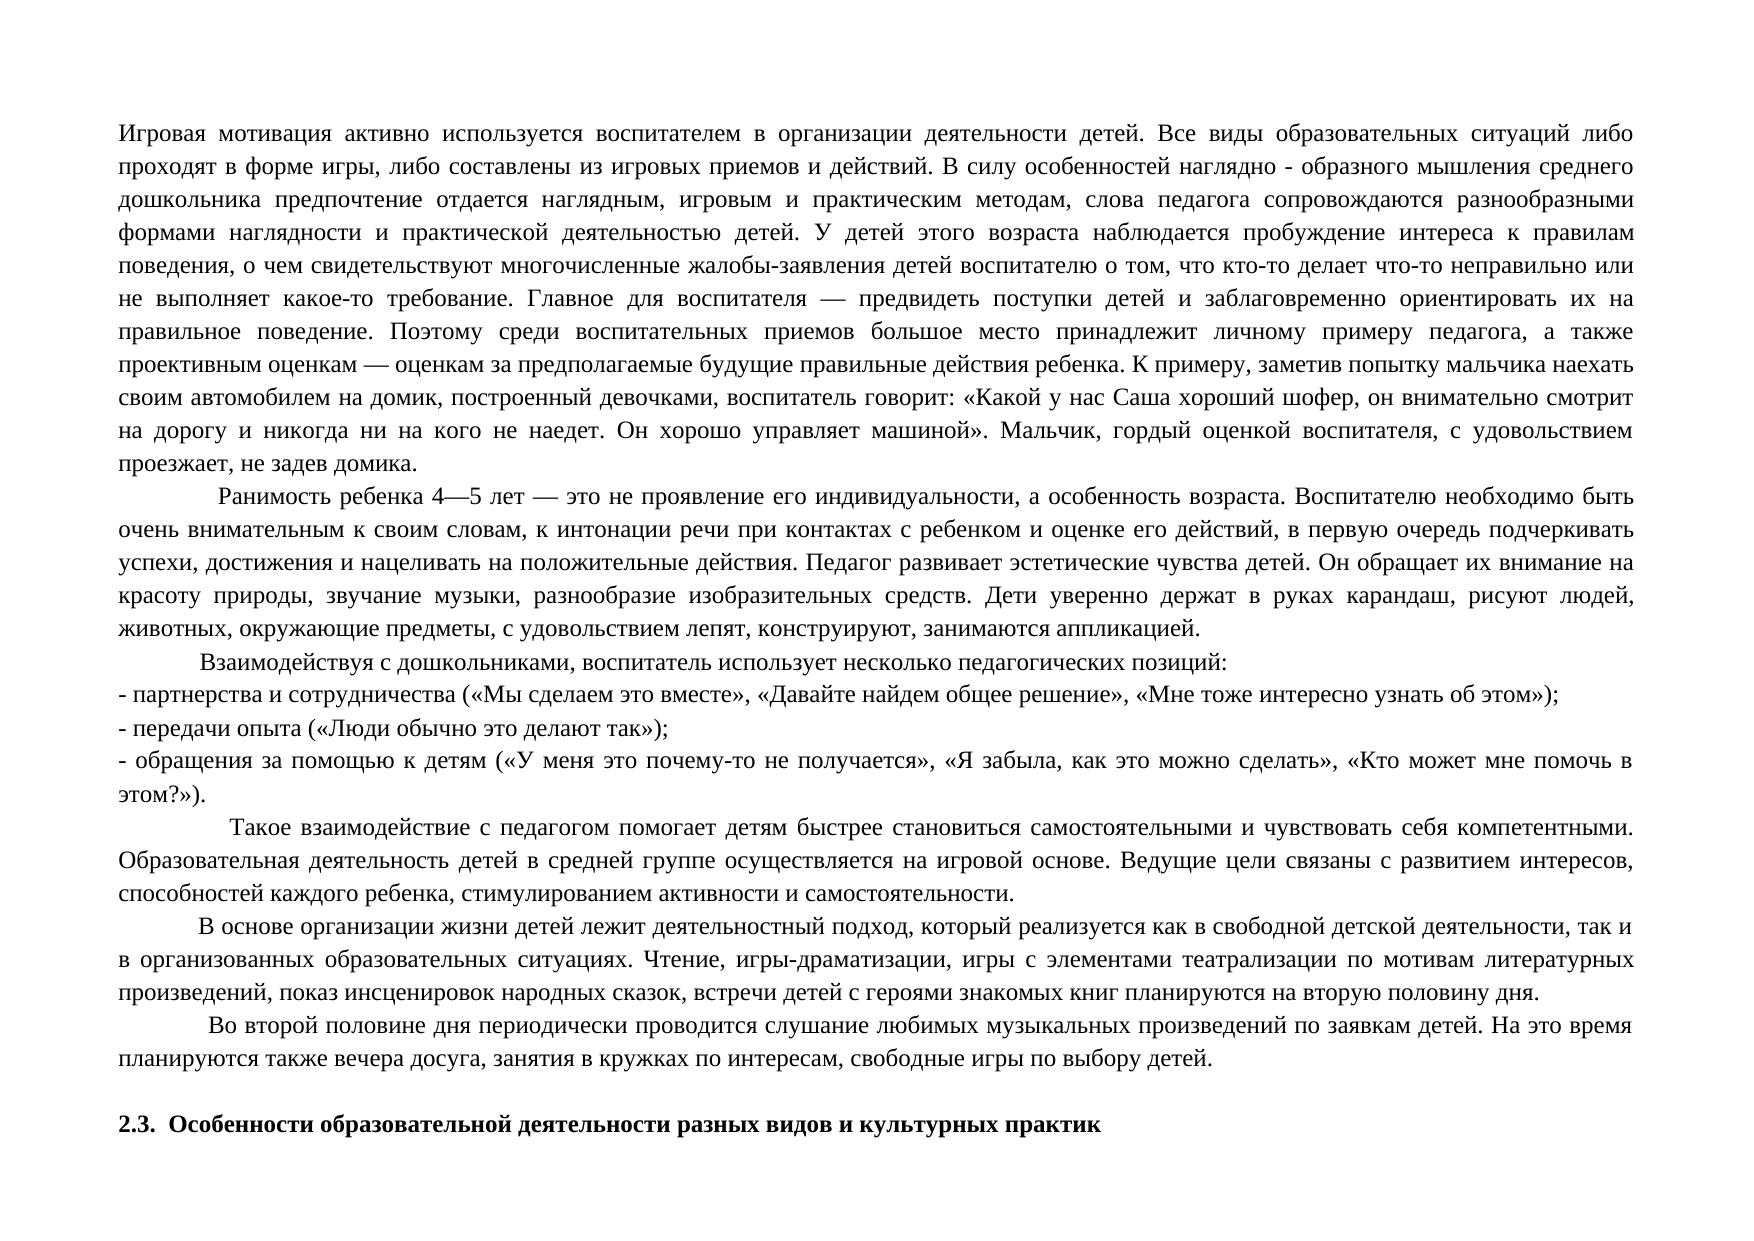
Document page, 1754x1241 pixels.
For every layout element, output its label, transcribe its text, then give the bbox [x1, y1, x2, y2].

text - партнерства и сотрудничества («Мы сделаем это вместе», «Давайте найдем общее решение», «Мне тоже интересно узнать об этом»); [118, 679, 1636, 708]
text - обращения за помощью к детям («У меня это почему-то не получается», «Я забыла, как это можно сделать», «Кто может мне помочь в этом?»). [118, 746, 1636, 807]
text Игровая мотивация активно используется воспитателем в организации деятельности детей. Все виды образовательных ситуаций либо проходят в форме игры, либо составлены из игровых приемов и действий. В силу особенностей наглядно - образного мышления среднего дошкольника предпочтение отдается наглядным, игровым и практическим методам, слова педагога сопровождаются разнообразными формами наглядности и практической деятельностью детей. У детей этого возраста наблюдается пробуждение интереса к правилам поведения, о чем свидетельствуют многочисленные жалобы-заявления детей воспитателю о том, что кто-то делает что-то неправильно или не выполняет какое-то требование. Главное для воспитателя — предвидеть поступки детей и заблаговременно ориентировать их на правильное поведение. Поэтому среди воспитательных приемов большое место принадлежит личному примеру педагога, а также проективным оценкам — оценкам за предполагаемые будущие правильные действия ребенка. К примеру, заметив попытку мальчика наехать своим автомобилем на домик, построенный девочками, воспитатель говорит: «Какой у нас Саша хороший шофер, он внимательно смотрит на дорогу и никогда ни на кого не наедет. Он хорошо управляет машиной». Мальчик, гордый оценкой воспитателя, с удовольствием проезжает, не задев домика. [118, 118, 1636, 477]
text Взаимодействуя с дошкольниками, воспитатель использует несколько педагогических позиций: [118, 647, 1636, 675]
text Во второй половине дня периодически проводится слушание любимых музыкальных произведений по заявкам детей. На это время планируются также вечера досуга, занятия в кружках по интересам, свободные игры по выбору детей. [118, 1010, 1636, 1072]
text Такое взаимодействие с педагогом помогает детям быстрее становиться самостоятельными и чувствовать себя компетентными. Образовательная деятельность детей в средней группе осуществляется на игровой основе. Ведущие цели связаны с развитием интересов, способностей каждого ребенка, стимулированием активности и самостоятельности. [118, 812, 1636, 906]
text - передачи опыта («Люди обычно это делают так»); [118, 713, 1636, 741]
text 2.3. Особенности образовательной деятельности разных видов и культурных практик [118, 1109, 1636, 1138]
text Ранимость ребенка 4—5 лет — это не проявление его индивидуальности, а особенность возраста. Воспитателю необходимо быть очень внимательным к своим словам, к интонации речи при контактах с ребенком и оценке его действий, в первую очередь подчеркивать успехи, достижения и нацеливать на положительные действия. Педагог развивает эстетические чувства детей. Он обращает их внимание на красоту природы, звучание музыки, разнообразие изобразительных средств. Дети уверенно держат в руках карандаш, рисуют людей, животных, окружающие предметы, с удовольствием лепят, конструируют, занимаются аппликацией. [118, 481, 1636, 642]
text В основе организации жизни детей лежит деятельностный подход, который реализуется как в свободной детской деятельности, так и в организованных образовательных ситуациях. Чтение, игры-драматизации, игры с элементами театрализации по мотивам литературных произведений, показ инсценировок народных сказок, встречи детей с героями знакомых книг планируются на вторую половину дня. [118, 911, 1636, 1006]
